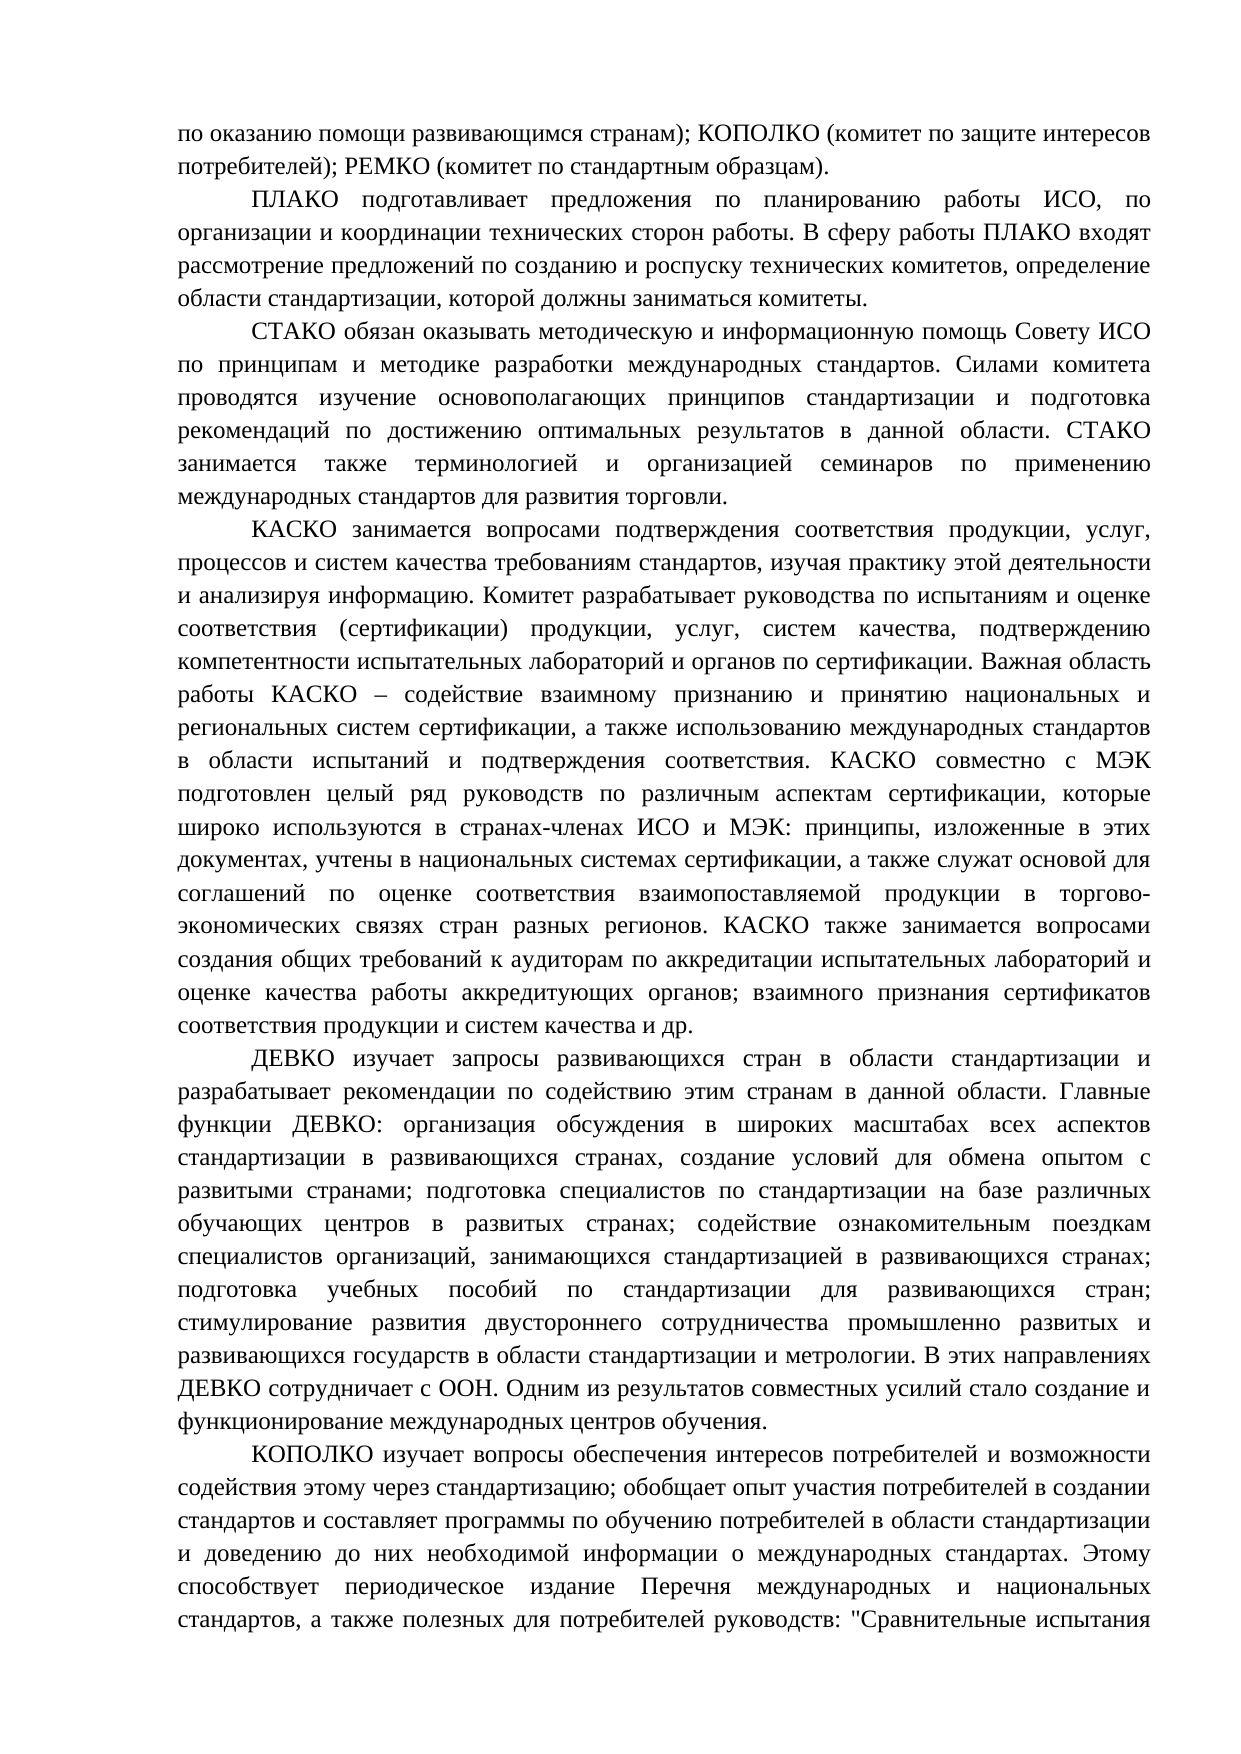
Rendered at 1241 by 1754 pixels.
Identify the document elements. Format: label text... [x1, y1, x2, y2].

text ПЛАКО подготавливает предложения по планированию работы ИСО, по организации и координации технических сторон работы. В сферу работы ПЛАКО входят рассмотрение предложений по созданию и роспуску технических комитетов, определение области стандартизации, которой должны заниматься комитеты. [177, 184, 1152, 312]
text СТАКО обязан оказывать методическую и информационную помощь Совету ИСО по принципам и методике разработки международных стандартов. Силами комитета проводятся изучение основополагающих принципов стандартизации и подготовка рекомендаций по достижению оптимальных результатов в данной области. СТАКО занимается также терминологией и организацией семинаров по применению международных стандартов для развития торговли. [177, 316, 1152, 510]
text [177, 1439, 1152, 1633]
text ДЕВКО изучает запросы развивающихся стран в области стандартизации и разрабатывает рекомендации по содействию этим странам в данной области. Главные функции ДЕВКО: организация обсуждения в широких масштабах всех аспектов стандартизации в развивающихся странах, создание условий для обмена опытом с развитыми странами; подготовка специалистов по стандартизации на базе различных обучающих центров в развитых странах; содействие ознакомительным поездкам специалистов организаций, занимающихся стандартизацией в развивающихся странах; подготовка учебных пособий по стандартизации для развивающихся стран; стимулирование развития двустороннего сотрудничества промышленно развитых и развивающихся государств в области стандартизации и метрологии. В этих направлениях ДЕВКО сотрудничает с ООН. Одним из результатов совместных усилий стало создание и функционирование международных центров обучения. [177, 1043, 1152, 1435]
text КАСКО занимается вопросами подтверждения соответствия продукции, услуг, процессов и систем качества требованиям стандартов, изучая практику этой деятельности и анализируя информацию. Комитет разрабатывает руководства по испытаниям и оценке соответствия (сертификации) продукции, услуг, систем качества, подтверждению компетентности испытательных лабораторий и органов по сертификации. Важная область работы КАСКО – содействие взаимному признанию и принятию национальных и региональных систем сертификации, а также использованию международных стандартов в области испытаний и подтверждения соответствия. КАСКО совместно с МЭК подготовлен целый ряд руководств по различным аспектам сертификации, которые широко используются в странах-членах ИСО и МЭК: принципы, изложенные в этих документах, учтены в национальных системах сертификации, а также служат основой для соглашений по оценке соответствия взаимопоставляемой продукции в торгово-экономических связях стран разных регионов. КАСКО также занимается вопросами создания общих требований к аудиторам по аккредитации испытательных лабораторий и оценке качества работы аккредитующих органов; взаимного признания сертификатов соответствия продукции и систем качества и др. [177, 514, 1152, 1038]
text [177, 118, 1152, 180]
